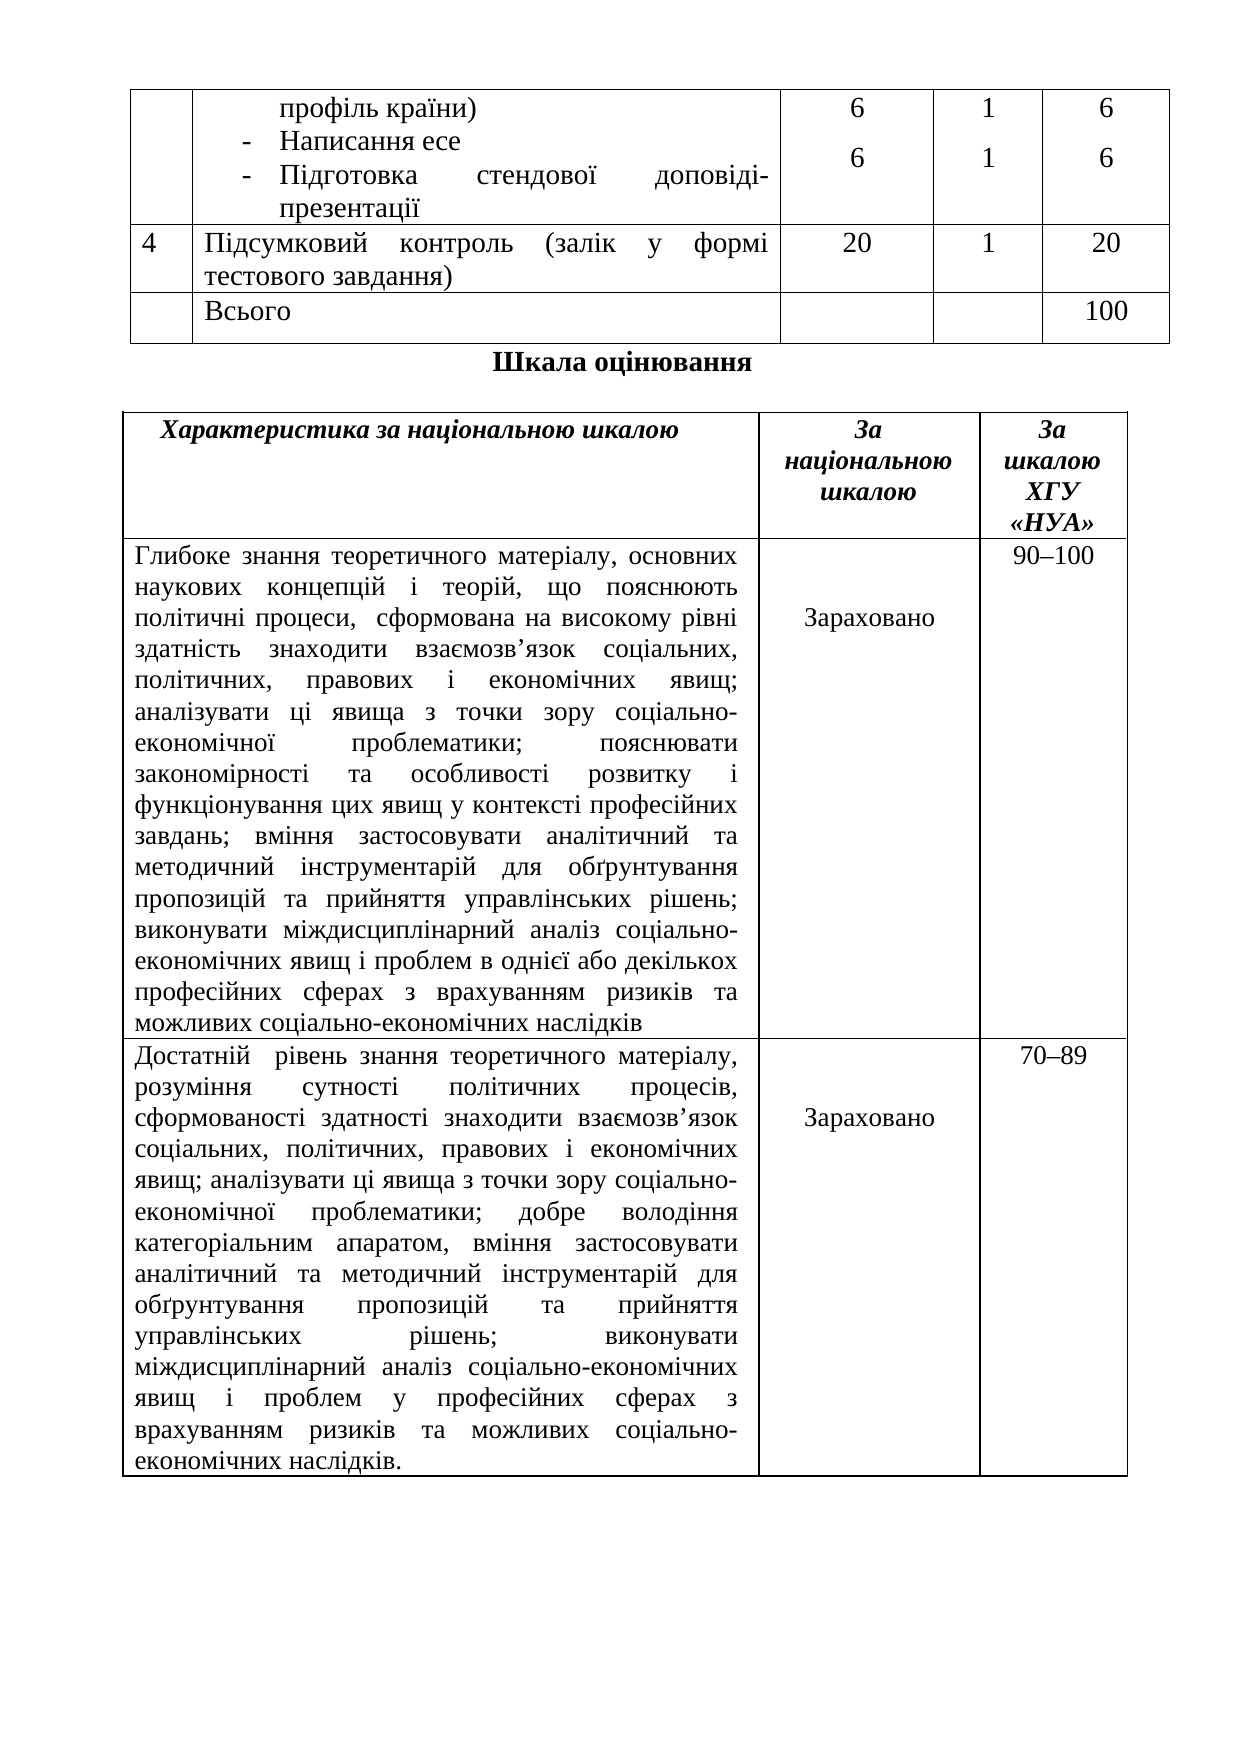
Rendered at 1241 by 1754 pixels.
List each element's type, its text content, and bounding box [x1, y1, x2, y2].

table_cell [781, 293, 933, 343]
table_cell Всього [193, 293, 780, 343]
table_cell Зараховано [760, 1039, 979, 1475]
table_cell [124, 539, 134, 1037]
table_cell 3 [131, 90, 192, 224]
table_header За національною шкалою [760, 413, 979, 537]
table_cell 100 [1043, 293, 1169, 343]
text Шкала оцінювання [266, 344, 1122, 378]
table_cell 70–89 [981, 1038, 1127, 1475]
table_cell 90–100 [981, 538, 1127, 1037]
table_cell 1 [934, 225, 1042, 292]
table_cell 4 [131, 225, 192, 292]
table_cell [934, 293, 1042, 343]
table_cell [193, 90, 780, 224]
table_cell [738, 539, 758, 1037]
table_cell Підсумковий контроль (залік у формі тестового завдання) [193, 225, 780, 292]
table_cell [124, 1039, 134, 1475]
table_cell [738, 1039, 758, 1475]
table_cell 7 6 6 [1043, 90, 1169, 224]
table_cell 20 [781, 225, 933, 292]
table_cell 20 [1043, 225, 1169, 292]
table_cell 7 6 6 [781, 90, 933, 224]
table_cell Зараховано [760, 539, 979, 1037]
table_cell 1 1 1 [934, 90, 1042, 224]
table_cell [131, 293, 192, 343]
table_header Характеристика за національною шкалою [124, 413, 758, 537]
